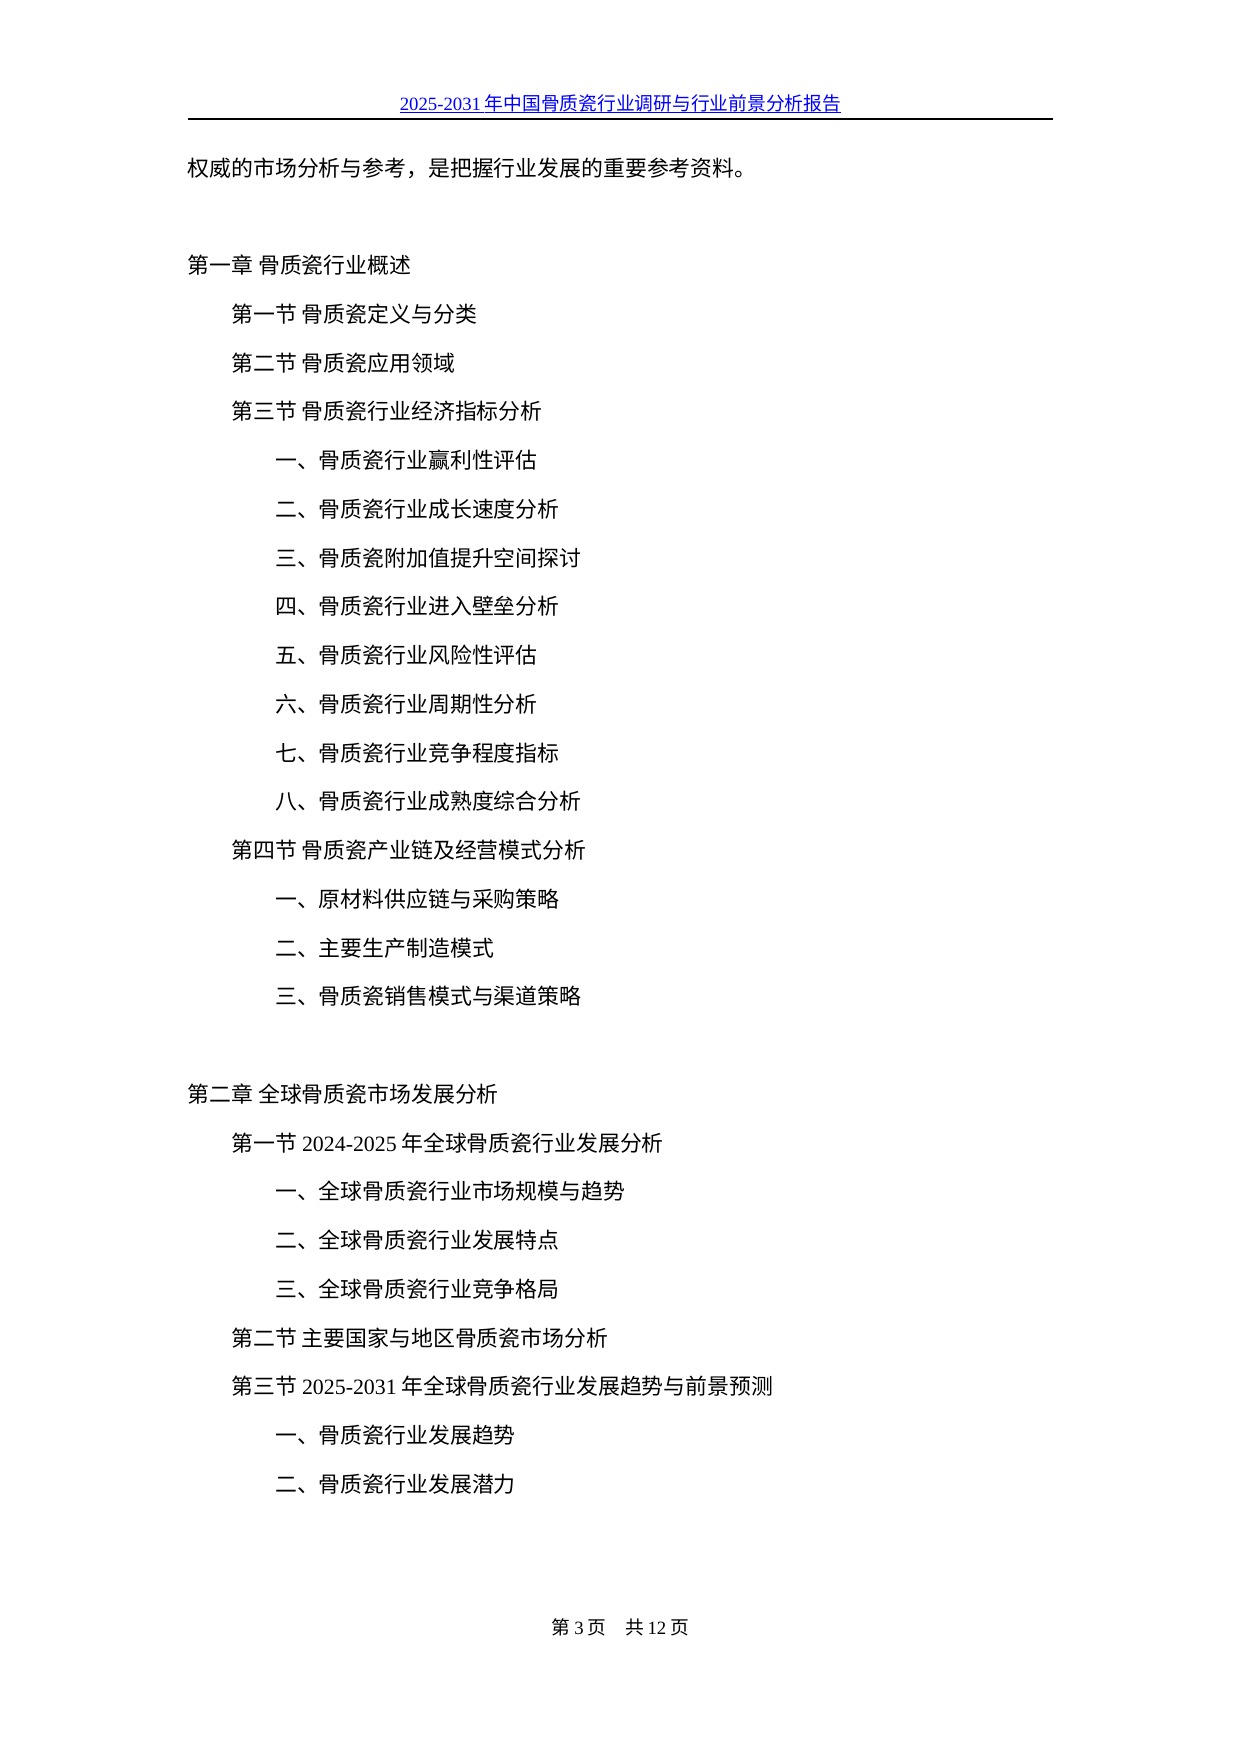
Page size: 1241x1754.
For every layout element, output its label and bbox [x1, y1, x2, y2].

text [187, 150, 1053, 1499]
